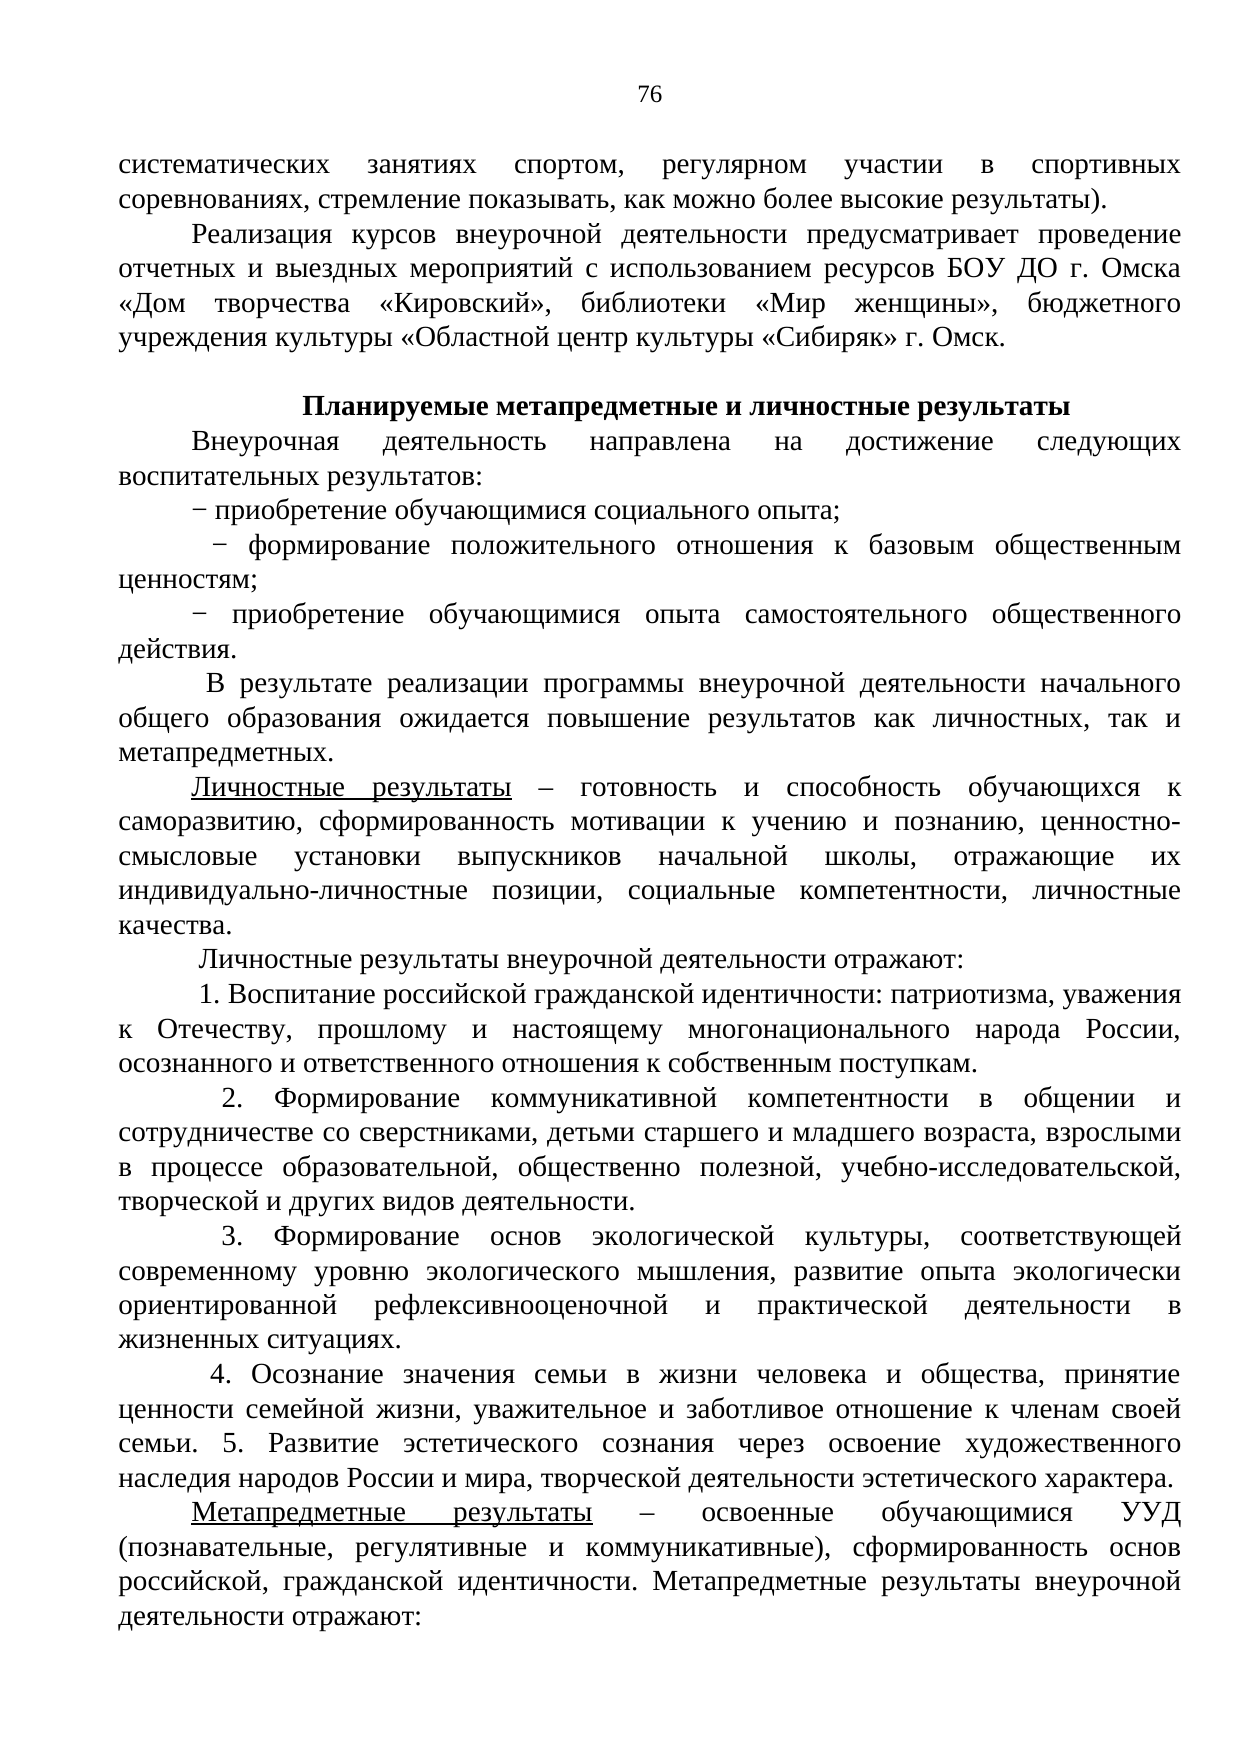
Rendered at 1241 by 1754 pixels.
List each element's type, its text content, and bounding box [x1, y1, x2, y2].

text Личностные результаты – готовность и способность обучающихся к саморазвитию, сформированность мотивации к учению и познанию, ценностно-смысловые установки выпускников начальной школы, отражающие их индивидуально-личностные позиции, социальные компетентности, личностные качества. [118, 769, 1182, 941]
text − приобретение обучающимися социального опыта; [118, 492, 1182, 526]
text − формирование положительного отношения к базовым общественным ценностям; [118, 527, 1182, 595]
text Планируемые метапредметные и личностные результаты [118, 388, 1182, 422]
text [118, 147, 1182, 214]
text Внеурочная деятельность направлена на достижение следующих воспитательных результатов: [118, 423, 1182, 491]
text Метапредметные результаты – освоенные обучающимися УУД (познавательные, регулятивные и коммуникативные), сформированность основ российской, гражданской идентичности. Метапредметные результаты внеурочной деятельности отражают: [118, 1494, 1182, 1631]
text 4. Осознание значения семьи в жизни человека и общества, принятие ценности семейной жизни, уважительное и заботливое отношение к членам своей семьи. 5. Развитие эстетического сознания через освоение художественного наследия народов России и мира, творческой деятельности эстетического характера. [118, 1356, 1182, 1493]
text Личностные результаты внеурочной деятельности отражают: [118, 942, 1182, 975]
text Реализация курсов внеурочной деятельности предусматривает проведение отчетных и выездных мероприятий с использованием ресурсов БОУ ДО г. Омска «Дом творчества «Кировский», библиотеки «Мир женщины», бюджетного учреждения культуры «Областной центр культуры «Сибиряк» г. Омск. [118, 216, 1182, 353]
text 3. Формирование основ экологической культуры, соответствующей современному уровню экологического мышления, развитие опыта экологически ориентированной рефлексивнооценочной и практической деятельности в жизненных ситуациях. [118, 1218, 1182, 1355]
text − приобретение обучающимися опыта самостоятельного общественного действия. [118, 596, 1182, 664]
text 1. Воспитание российской гражданской идентичности: патриотизма, уважения к Отечеству, прошлому и настоящему многонационального народа России, осознанного и ответственного отношения к собственным поступкам. [118, 976, 1182, 1079]
text 2. Формирование коммуникативной компетентности в общении и сотрудничестве со сверстниками, детьми старшего и младшего возраста, взрослыми в процессе образовательной, общественно полезной, учебно-исследовательской, творческой и других видов деятельности. [118, 1080, 1182, 1217]
text В результате реализации программы внеурочной деятельности начального общего образования ожидается повышение результатов как личностных, так и метапредметных. [118, 665, 1182, 768]
